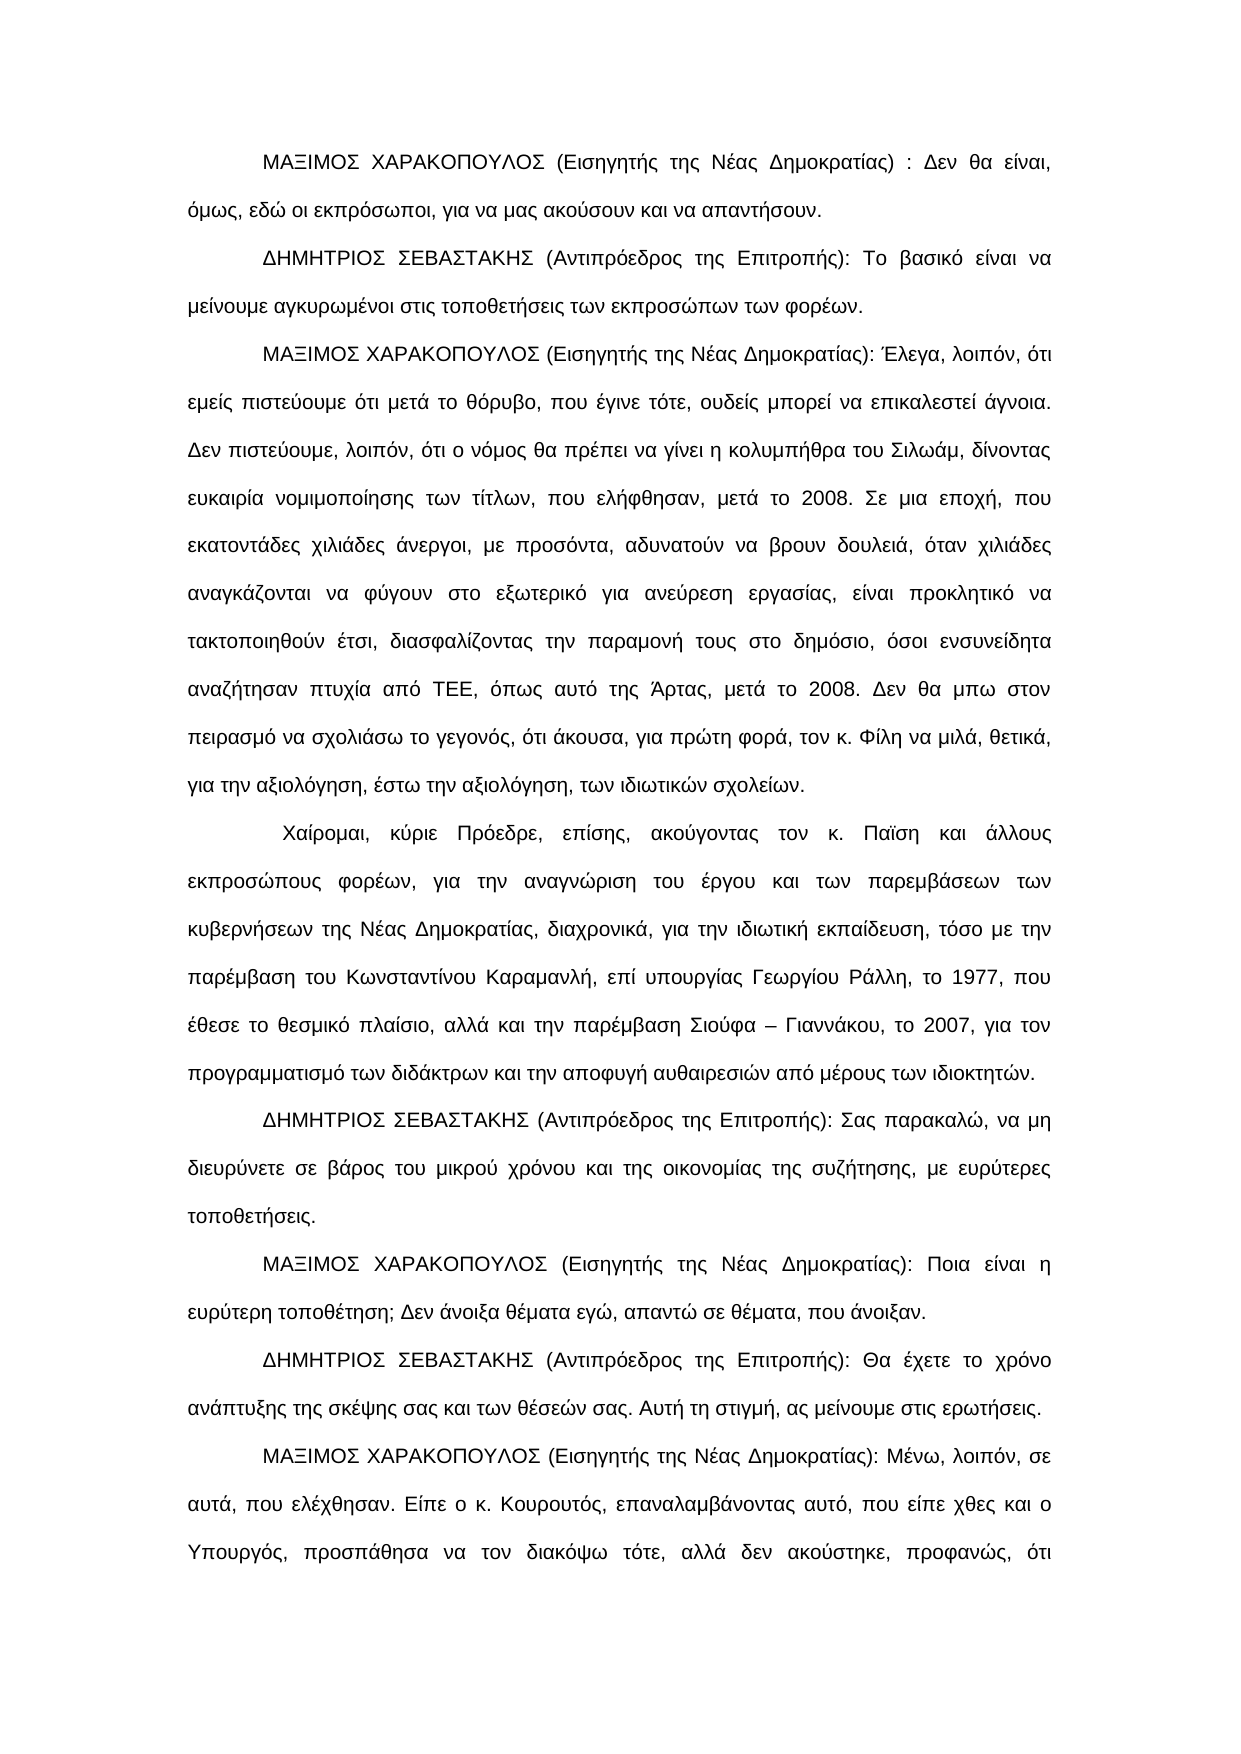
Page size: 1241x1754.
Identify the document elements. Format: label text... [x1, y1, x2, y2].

text ΜΑΞΙΜΟΣ ΧΑΡΑΚΟΠΟΥΛΟΣ (Εισηγητής της Νέας Δημοκρατίας): Ποια είναι η ευρύτερη τοποθέτηση; Δεν άνοιξα θέματα εγώ, απαντώ σε θέματα, που άνοιξαν. [187, 1252, 1053, 1324]
text ΔΗΜΗΤΡΙΟΣ ΣΕΒΑΣΤΑΚΗΣ (Αντιπρόεδρος της Επιτροπής): Το βασικό είναι να μείνουμε αγκυρωμένοι στις τοποθετήσεις των εκπροσώπων των φορέων. [187, 246, 1053, 318]
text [187, 1444, 1053, 1563]
text ΔΗΜΗΤΡΙΟΣ ΣΕΒΑΣΤΑΚΗΣ (Αντιπρόεδρος της Επιτροπής): Θα έχετε το χρόνο ανάπτυξης της σκέψης σας και των θέσεών σας. Αυτή τη στιγμή, ας μείνουμε στις ερωτήσεις. [187, 1348, 1053, 1420]
text ΜΑΞΙΜΟΣ ΧΑΡΑΚΟΠΟΥΛΟΣ (Εισηγητής της Νέας Δημοκρατίας): Έλεγα, λοιπόν, ότι εμείς πιστεύουμε ότι μετά το θόρυβο, που έγινε τότε, ουδείς μπορεί να επικαλεστεί άγνοια. Δεν πιστεύουμε, λοιπόν, ότι ο νόμος θα πρέπει να γίνει η κολυμπήθρα του Σιλωάμ, δίνοντας ευκαιρία νομιμοποίησης των τίτλων, που ελήφθησαν, μετά το 2008. Σε μια εποχή, που εκατοντάδες χιλιάδες άνεργοι, με προσόντα, αδυνατούν να βρουν δουλειά, όταν χιλιάδες αναγκάζονται να φύγουν στο εξωτερικό για ανεύρεση εργασίας, είναι προκλητικό να τακτοποιηθούν έτσι, διασφαλίζοντας την παραμονή τους στο δημόσιο, όσοι ενσυνείδητα αναζήτησαν πτυχία από ΤΕΕ, όπως αυτό της Άρτας, μετά το 2008. Δεν θα μπω στον πειρασμό να σχολιάσω το γεγονός, ότι άκουσα, για πρώτη φορά, τον κ. Φίλη να μιλά, θετικά, για την αξιολόγηση, έστω την αξιολόγηση, των ιδιωτικών σχολείων. [187, 342, 1053, 797]
text ΔΗΜΗΤΡΙΟΣ ΣΕΒΑΣΤΑΚΗΣ (Αντιπρόεδρος της Επιτροπής): Σας παρακαλώ, να μη διευρύνετε σε βάρος του μικρού χρόνου και της οικονομίας της συζήτησης, με ευρύτερες τοποθετήσεις. [187, 1108, 1053, 1228]
text ΜΑΞΙΜΟΣ ΧΑΡΑΚΟΠΟΥΛΟΣ (Εισηγητής της Νέας Δημοκρατίας) : Δεν θα είναι, όμως, εδώ οι εκπρόσωποι, για να μας ακούσουν και να απαντήσουν. [187, 150, 1053, 222]
text Χαίρομαι, κύριε Πρόεδρε, επίσης, ακούγοντας τον κ. Παϊση και άλλους εκπροσώπους φορέων, για την αναγνώριση του έργου και των παρεμβάσεων των κυβερνήσεων της Νέας Δημοκρατίας, διαχρονικά, για την ιδιωτική εκπαίδευση, τόσο με την παρέμβαση του Κωνσταντίνου Καραμανλή, επί υπουργίας Γεωργίου Ράλλη, το 1977, που έθεσε το θεσμικό πλαίσιο, αλλά και την παρέμβαση Σιούφα – Γιαννάκου, το 2007, για τον προγραμματισμό των διδάκτρων και την αποφυγή αυθαιρεσιών από μέρους των ιδιοκτητών. [187, 821, 1053, 1084]
